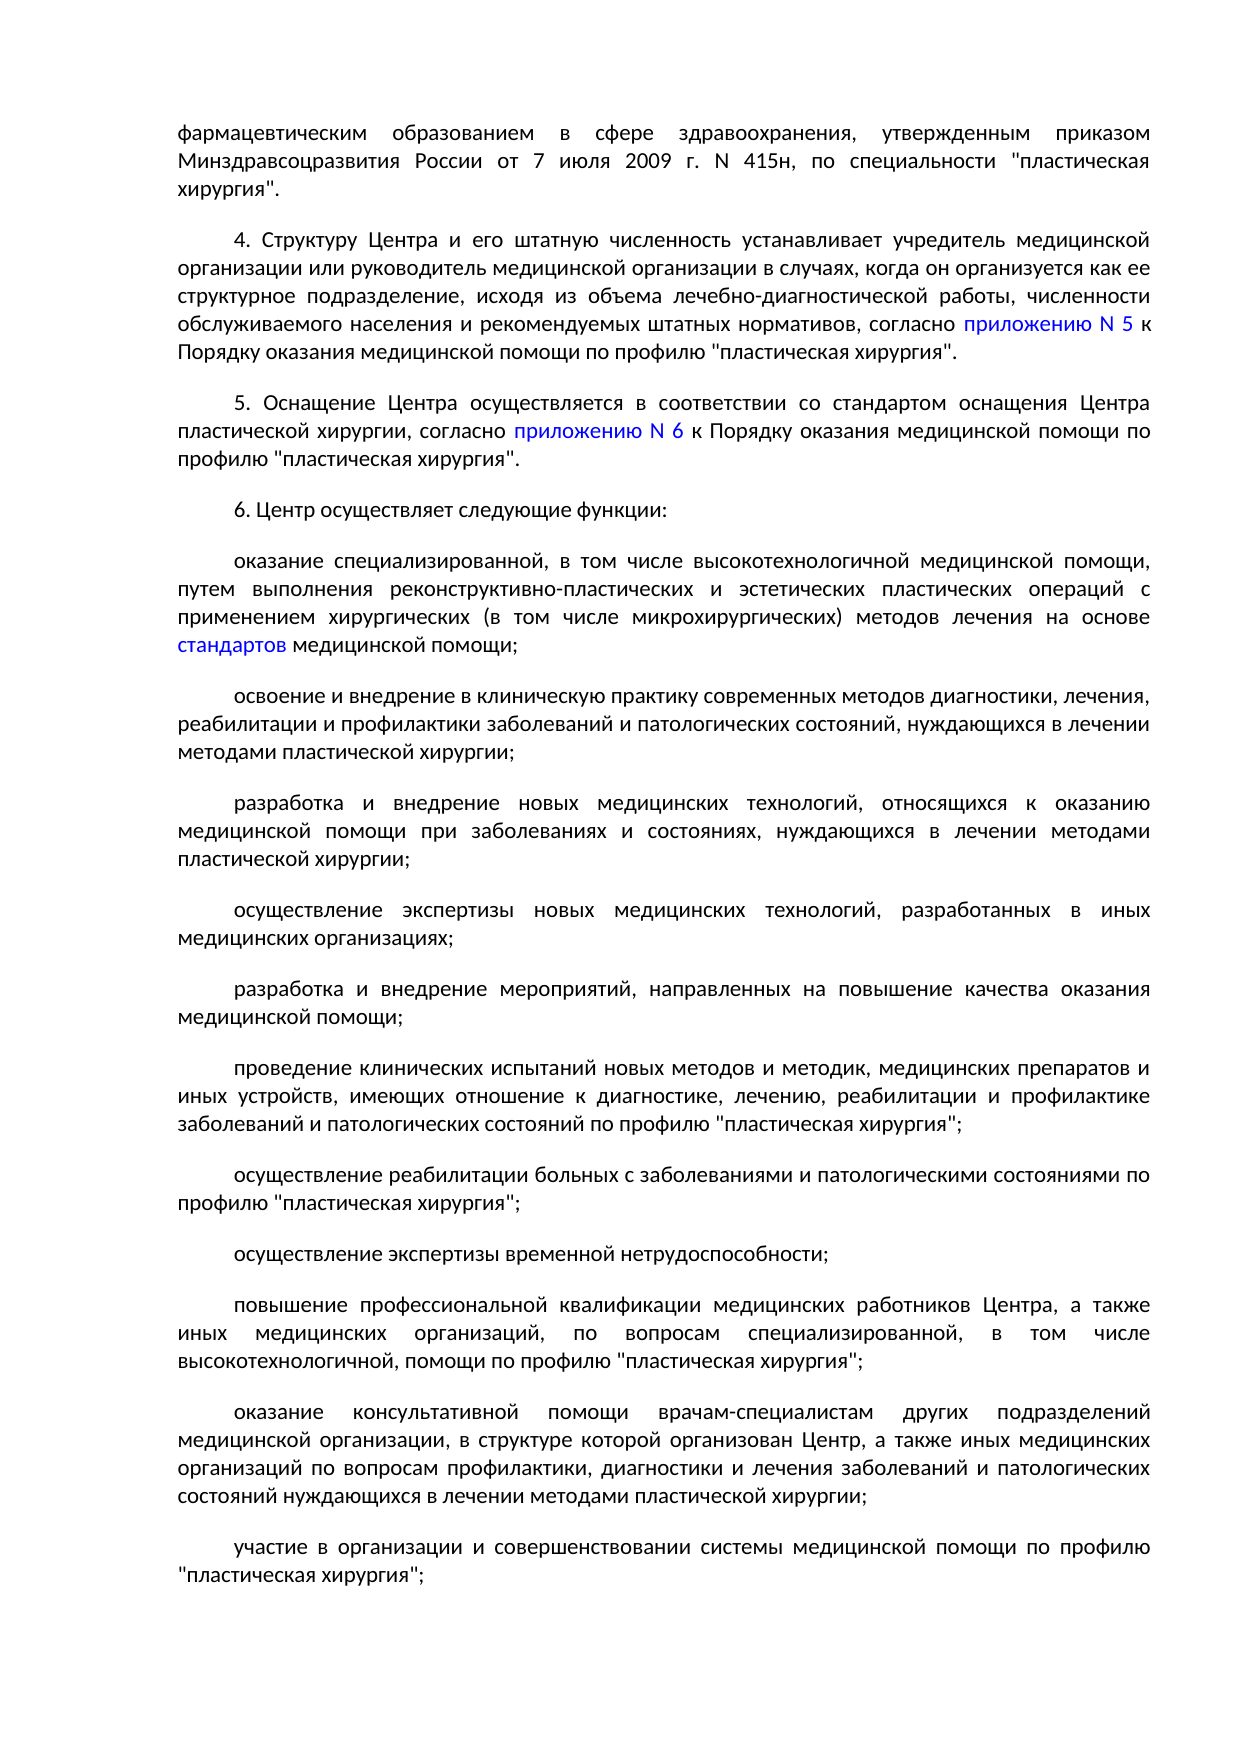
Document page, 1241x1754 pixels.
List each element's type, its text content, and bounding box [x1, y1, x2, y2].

text повышение профессиональной квалификации медицинских работников Центра, а также иных медицинских организаций, по вопросам специализированной, в том числе высокотехнологичной, помощи по профилю "пластическая хирургия"; [177, 1290, 1152, 1374]
text проведение клинических испытаний новых методов и методик, медицинских препаратов и иных устройств, имеющих отношение к диагностике, лечению, реабилитации и профилактике заболеваний и патологических состояний по профилю "пластическая хирургия"; [177, 1053, 1152, 1137]
text разработка и внедрение мероприятий, направленных на повышение качества оказания медицинской помощи; [177, 974, 1152, 1030]
text 4. Структуру Центра и его штатную численность устанавливает учредитель медицинской организации или руководитель медицинской организации в случаях, когда он организуется как ее структурное подразделение, исходя из объема лечебно-диагностической работы, численности обслуживаемого населения и рекомендуемых штатных нормативов, согласно приложению N 5 к Порядку оказания медицинской помощи по профилю "пластическая хирургия". [177, 225, 1152, 365]
text осуществление экспертизы временной нетрудоспособности; [177, 1239, 1152, 1267]
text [177, 118, 1152, 202]
text освоение и внедрение в клиническую практику современных методов диагностики, лечения, реабилитации и профилактики заболеваний и патологических состояний, нуждающихся в лечении методами пластической хирургии; [177, 681, 1152, 765]
text разработка и внедрение новых медицинских технологий, относящихся к оказанию медицинской помощи при заболеваниях и состояниях, нуждающихся в лечении методами пластической хирургии; [177, 788, 1152, 872]
text осуществление экспертизы новых медицинских технологий, разработанных в иных медицинских организациях; [177, 895, 1152, 951]
text участие в организации и совершенствовании системы медицинской помощи по профилю "пластическая хирургия"; [177, 1532, 1152, 1588]
text 5. Оснащение Центра осуществляется в соответствии со стандартом оснащения Центра пластической хирургии, согласно приложению N 6 к Порядку оказания медицинской помощи по профилю "пластическая хирургия". [177, 388, 1152, 472]
text оказание консультативной помощи врачам-специалистам других подразделений медицинской организации, в структуре которой организован Центр, а также иных медицинских организаций по вопросам профилактики, диагностики и лечения заболеваний и патологических состояний нуждающихся в лечении методами пластической хирургии; [177, 1397, 1152, 1509]
text 6. Центр осуществляет следующие функции: [177, 495, 1152, 523]
text оказание специализированной, в том числе высокотехнологичной медицинской помощи, путем выполнения реконструктивно-пластических и эстетических пластических операций с применением хирургических (в том числе микрохирургических) методов лечения на основе стандартов медицинской помощи; [177, 546, 1152, 658]
text осуществление реабилитации больных с заболеваниями и патологическими состояниями по профилю "пластическая хирургия"; [177, 1160, 1152, 1216]
